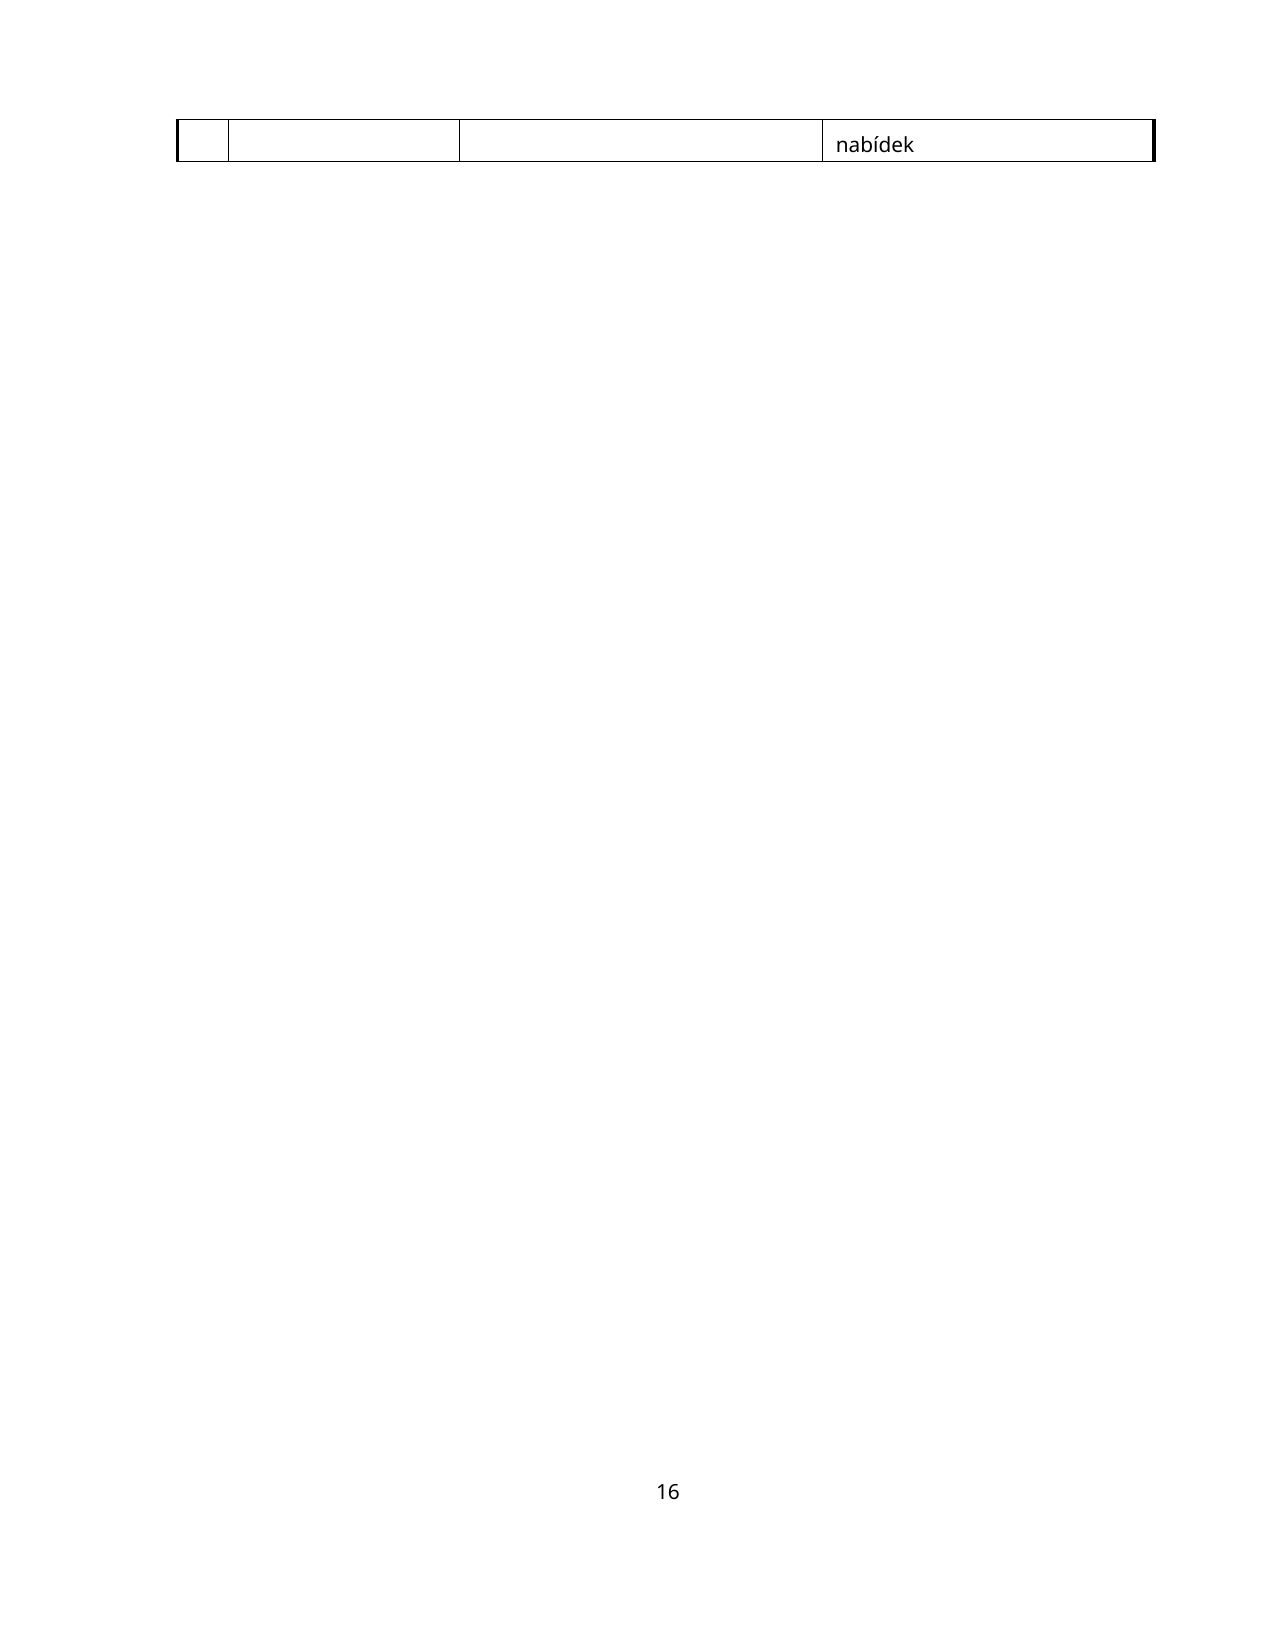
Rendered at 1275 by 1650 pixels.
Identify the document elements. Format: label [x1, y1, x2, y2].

table_cell [823, 120, 1152, 161]
